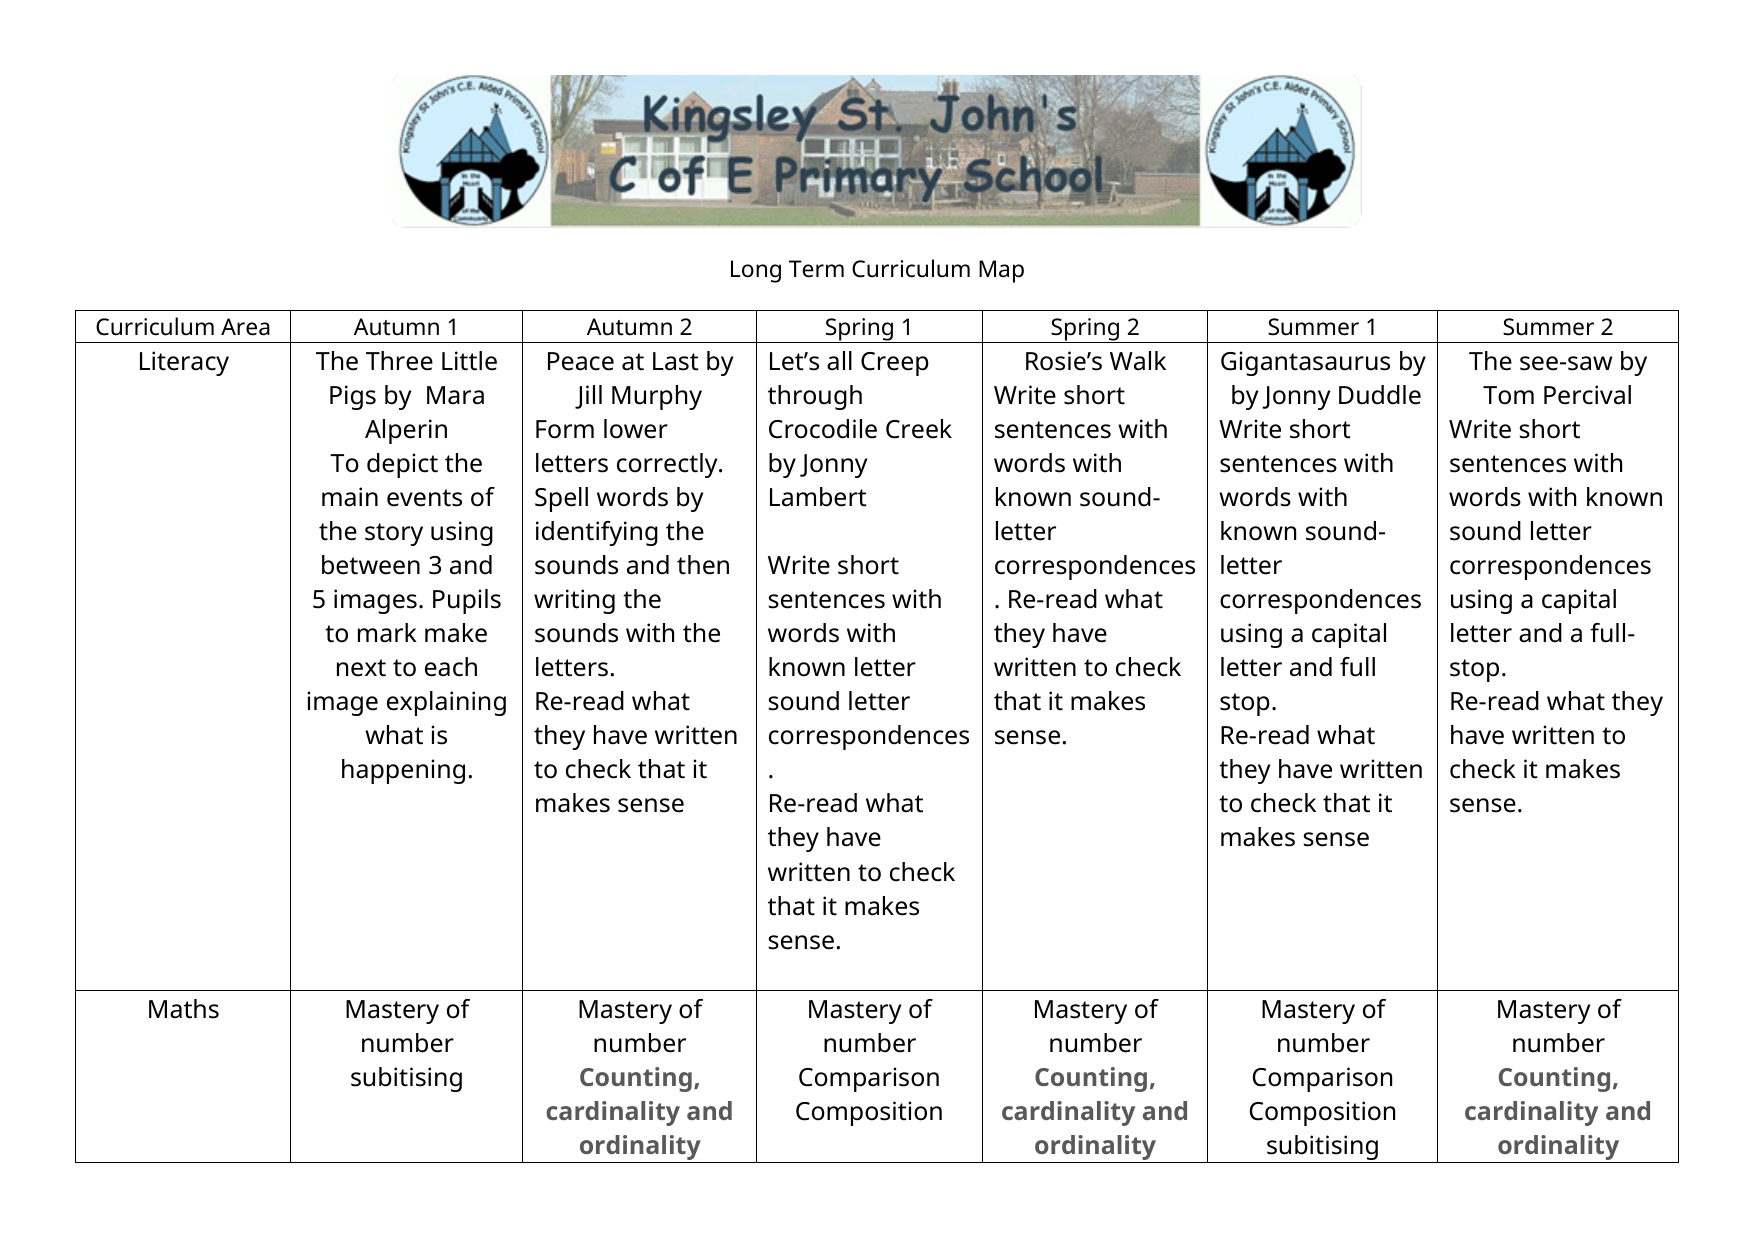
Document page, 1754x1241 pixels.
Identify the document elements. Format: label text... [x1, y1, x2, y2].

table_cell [1438, 991, 1678, 1162]
table_header Spring 2 [983, 311, 1207, 342]
table_cell Peace at Last by Jill Murphy Form lower letters correctly. Spell words by identifying the sounds and then writing the sounds with the letters. Re-read what they have written to check that it makes sense [523, 343, 756, 990]
table_header Spring 1 [757, 311, 982, 342]
table_header Summer 1 [1208, 311, 1437, 342]
table_cell The see-saw by Tom Percival Write short sentences with words with known sound letter correspondences using a capital letter and a full-stop. Re-read what they have written to check it makes sense. [1438, 343, 1678, 990]
text Long Term Curriculum Map [75, 253, 1679, 284]
table_header Summer 2 [1438, 311, 1678, 342]
table_cell The Three Little Pigs by Mara Alperin To depict the main events of the story using between 3 and 5 images. Pupils to mark make next to each image explaining what is happening. [291, 343, 522, 990]
table_header Curriculum Area [76, 311, 290, 342]
table_cell Maths [76, 991, 290, 1162]
table_cell Let’s all Creep through Crocodile Creek by Jonny Lambert Write short sentences with words with known letter sound letter correspondences. Re-read what they have written to check that it makes sense. [757, 343, 982, 990]
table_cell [1208, 991, 1437, 1162]
picture [391, 75, 1363, 229]
table_header Autumn 2 [523, 311, 756, 342]
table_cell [523, 991, 756, 1162]
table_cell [983, 991, 1207, 1162]
table_cell Gigantasaurus by by Jonny Duddle Write short sentences with words with known sound-letter correspondences using a capital letter and full stop. Re-read what they have written to check that it makes sense [1208, 343, 1437, 990]
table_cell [291, 991, 522, 1162]
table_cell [757, 991, 982, 1162]
table_cell Literacy [76, 343, 290, 990]
table_header Autumn 1 [291, 311, 522, 342]
table_cell Rosie’s Walk Write short sentences with words with known sound-letter correspondences. Re-read what they have written to check that it makes sense. [983, 343, 1207, 990]
